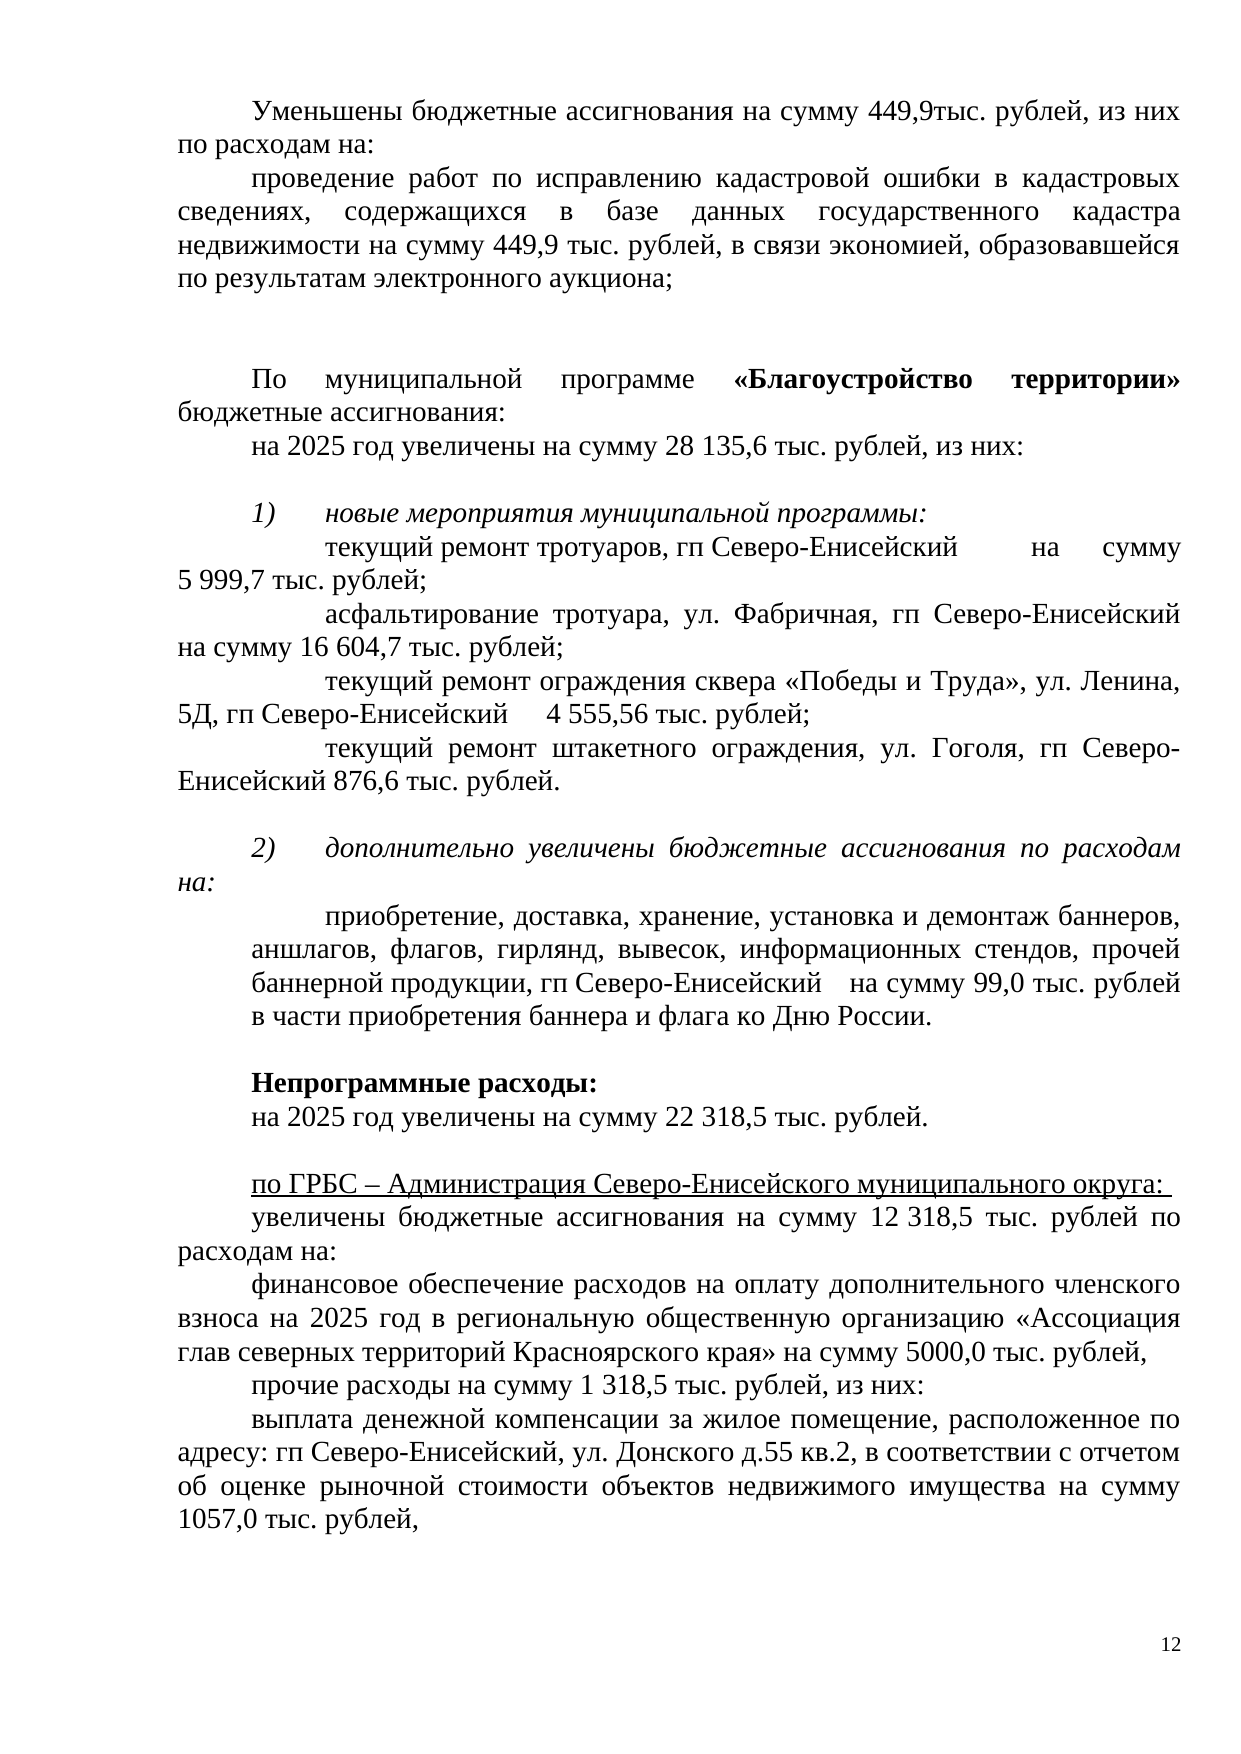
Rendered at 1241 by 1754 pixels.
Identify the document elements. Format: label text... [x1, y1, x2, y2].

list текущий ремонт тротуаров, гп Северо-Енисейский на сумму 5 999,7 тыс. рублей; [177, 529, 1181, 596]
text проведение работ по исправлению кадастровой ошибки в кадастровых сведениях, содержащихся в базе данных государственного кадастра недвижимости на сумму 449,9 тыс. рублей, в связи экономией, образовавшейся по результатам электронного аукциона; [177, 160, 1181, 294]
list финансовое обеспечение расходов на оплату дополнительного членского взноса на 2025 год в региональную общественную организацию «Ассоциация глав северных территорий Красноярского края» на сумму 5000,0 тыс. рублей, [177, 1267, 1181, 1367]
text на 2025 год увеличены на сумму 22 318,5 тыс. рублей. [177, 1099, 1181, 1132]
text Непрограммные расходы: [177, 1065, 1181, 1099]
list текущий ремонт штакетного ограждения, ул. Гоголя, гп Северо-Енисейский 876,6 тыс. рублей. [177, 730, 1181, 797]
text прочие расходы на сумму 1 318,5 тыс. рублей, из них: [177, 1367, 1181, 1401]
list асфальтирование тротуара, ул. Фабричная, гп Северо-Енисейский на сумму 16 604,7 тыс. рублей; [177, 596, 1181, 663]
list Уменьшены бюджетные ассигнования на сумму 449,9тыс. рублей, из них по расходам на: [177, 93, 1181, 160]
list текущий ремонт ограждения сквера «Победы и Труда», ул. Ленина, 5Д, гп Северо-Енисейский 4 555,56 тыс. рублей; [177, 663, 1181, 730]
text выплата денежной компенсации за жилое помещение, расположенное по адресу: гп Северо-Енисейский, ул. Донского д.55 кв.2, в соответствии с отчетом об оценке рыночной стоимости объектов недвижимого имущества на сумму 1057,0 тыс. рублей, [177, 1401, 1181, 1535]
text По муниципальной программе «Благоустройство территории» бюджетные ассигнования: [177, 361, 1181, 428]
list новые мероприятия муниципальной программы: [177, 495, 1181, 529]
text по ГРБС – Администрация Северо-Енисейского муниципального округа: [177, 1166, 1181, 1199]
text на 2025 год увеличены на сумму 28 135,6 тыс. рублей, из них: [177, 428, 1181, 462]
list приобретение, доставка, хранение, установка и демонтаж баннеров, аншлагов, флагов, гирлянд, вывесок, информационных стендов, прочей баннерной продукции, гп Северо-Енисейский на сумму 99,0 тыс. рублей в части приобретения баннера и флага ко Дню России. [251, 898, 1181, 1032]
list увеличены бюджетные ассигнования на сумму 12 318,5 тыс. рублей по расходам на: [177, 1199, 1181, 1267]
list дополнительно увеличены бюджетные ассигнования по расходам на: [177, 831, 1181, 898]
